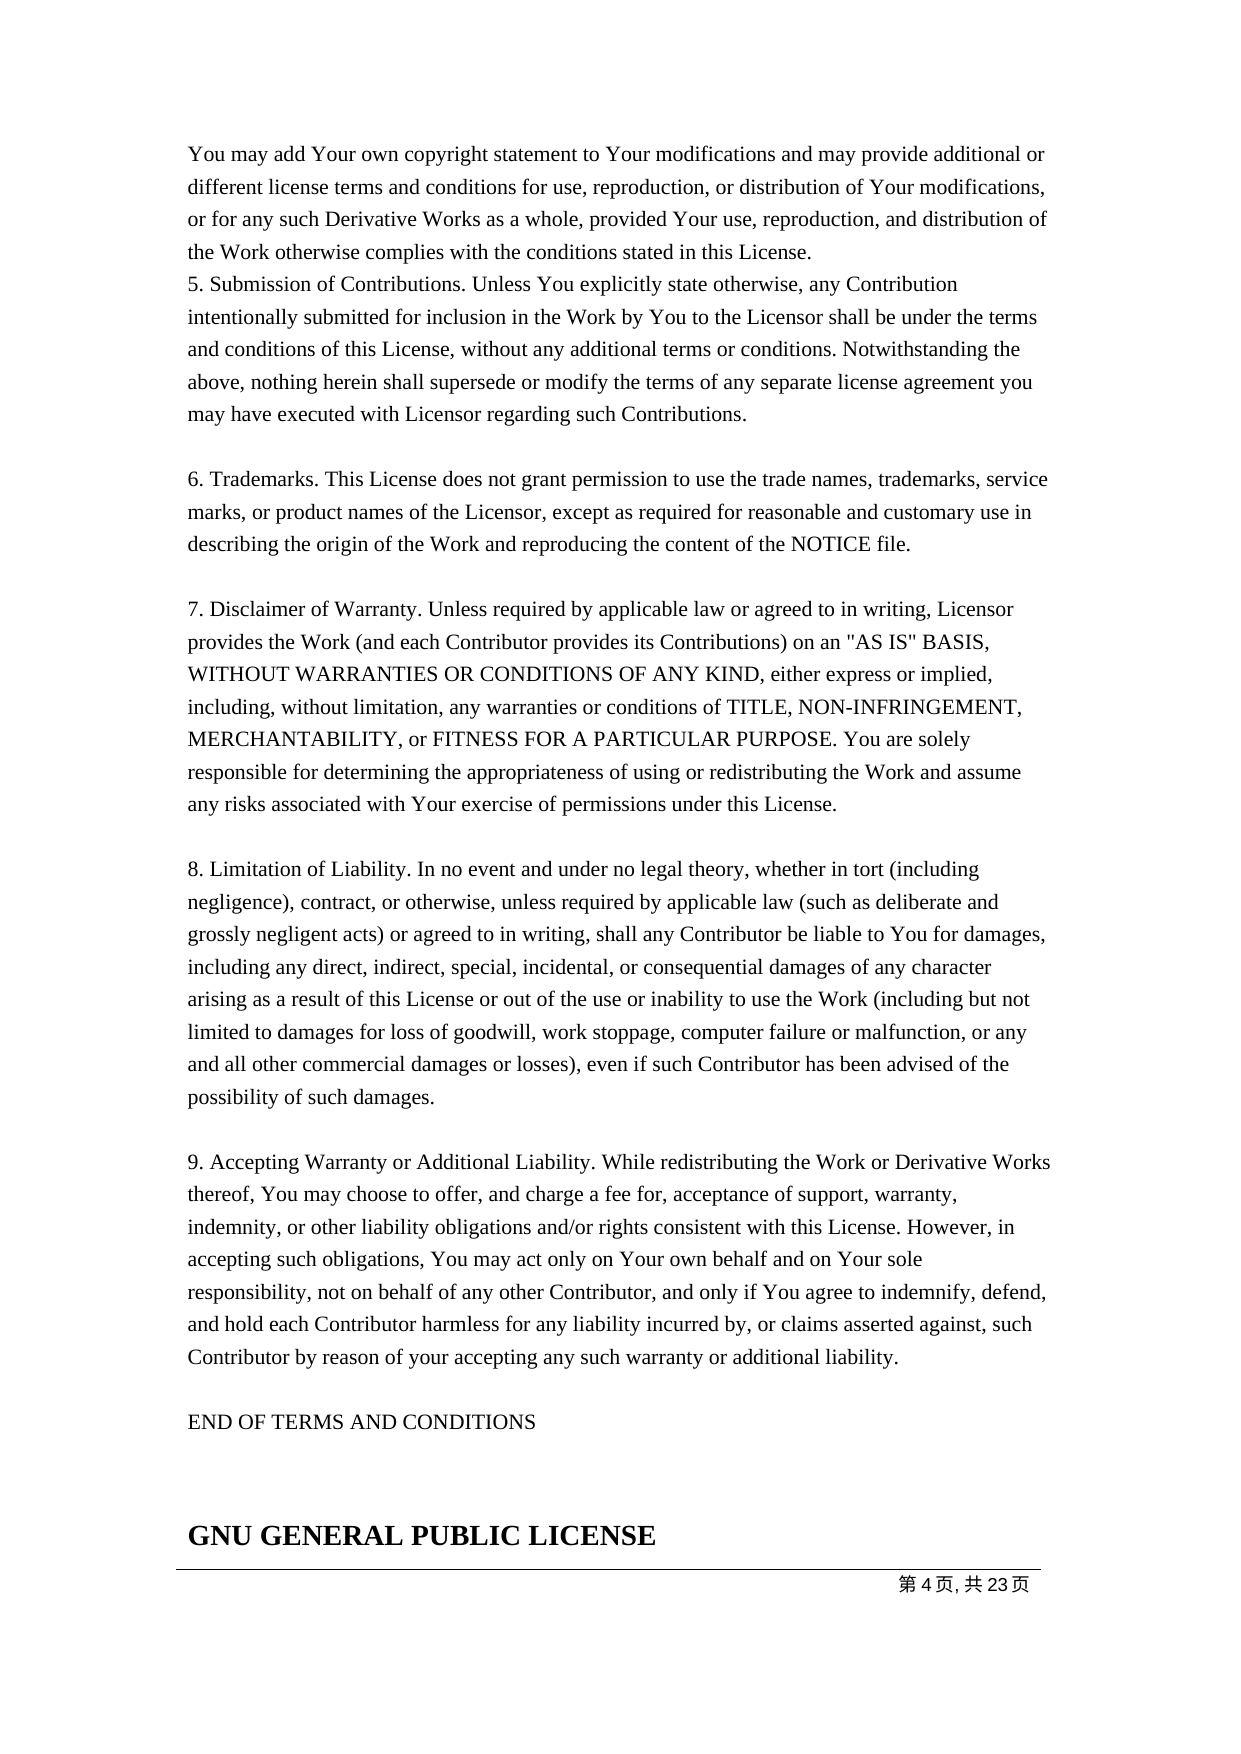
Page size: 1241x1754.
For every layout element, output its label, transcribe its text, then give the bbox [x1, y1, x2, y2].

text GNU GENERAL PUBLIC LICENSE [187, 1503, 1053, 1568]
text 6. Trademarks. This License does not grant permission to use the trade names, trademarks, service marks, or product names of the Licensor, except as required for reasonable and customary use in describing the origin of the Work and reproducing the content of the NOTICE file. [187, 463, 1053, 560]
text You may add Your own copyright statement to Your modifications and may provide additional or different license terms and conditions for use, reproduction, or distribution of Your modifications, or for any such Derivative Works as a whole, provided Your use, reproduction, and distribution of the Work otherwise complies with the conditions stated in this License. [187, 138, 1053, 268]
text 5. Submission of Contributions. Unless You explicitly state otherwise, any Contribution intentionally submitted for inclusion in the Work by You to the Licensor shall be under the terms and conditions of this License, without any additional terms or conditions. Notwithstanding the above, nothing herein shall supersede or modify the terms of any separate license agreement you may have executed with Licensor regarding such Contributions. [187, 268, 1053, 430]
text 9. Accepting Warranty or Additional Liability. While redistributing the Work or Derivative Works thereof, You may choose to offer, and charge a fee for, acceptance of support, warranty, indemnity, or other liability obligations and/or rights consistent with this License. However, in accepting such obligations, You may act only on Your own behalf and on Your sole responsibility, not on behalf of any other Contributor, and only if You agree to indemnify, defend, and hold each Contributor harmless for any liability incurred by, or claims asserted against, such Contributor by reason of your accepting any such warranty or additional liability. [187, 1145, 1053, 1373]
text 7. Disclaimer of Warranty. Unless required by applicable law or agreed to in writing, Licensor provides the Work (and each Contributor provides its Contributions) on an "AS IS" BASIS, WITHOUT WARRANTIES OR CONDITIONS OF ANY KIND, either express or implied, including, without limitation, any warranties or conditions of TITLE, NON-INFRINGEMENT, MERCHANTABILITY, or FITNESS FOR A PARTICULAR PURPOSE. You are solely responsible for determining the appropriateness of using or redistributing the Work and assume any risks associated with Your exercise of permissions under this License. [187, 593, 1053, 820]
text END OF TERMS AND CONDITIONS [187, 1405, 1053, 1438]
text 8. Limitation of Liability. In no event and under no legal theory, whether in tort (including negligence), contract, or otherwise, unless required by applicable law (such as deliberate and grossly negligent acts) or agreed to in writing, shall any Contributor be liable to You for damages, including any direct, indirect, special, incidental, or consequential damages of any character arising as a result of this License or out of the use or inability to use the Work (including but not limited to damages for loss of goodwill, work stoppage, computer failure or malfunction, or any and all other commercial damages or losses), even if such Contributor has been advised of the possibility of such damages. [187, 853, 1053, 1113]
